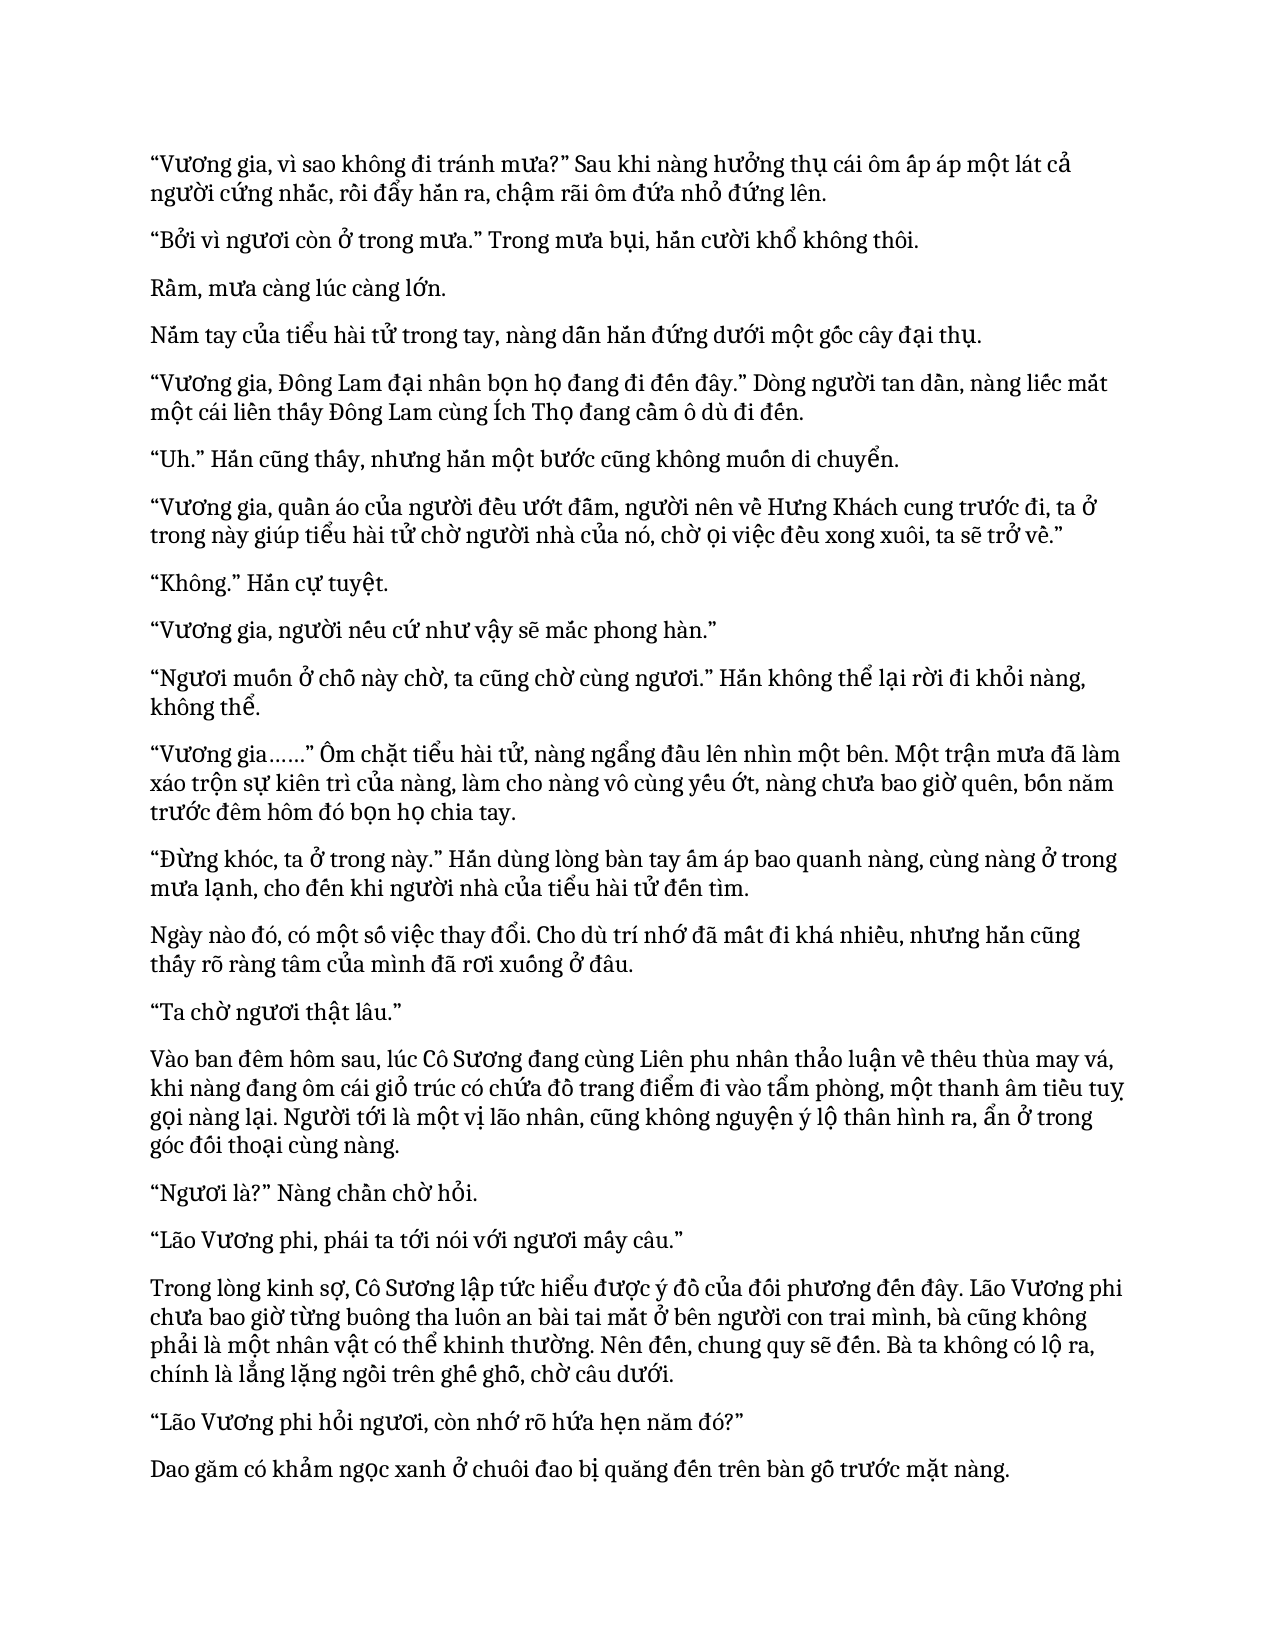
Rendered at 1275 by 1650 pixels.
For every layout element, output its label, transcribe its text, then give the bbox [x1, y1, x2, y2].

text Dao găm có khảm ngọc xanh ở chuôi đao bị quăng đến trên bàn gỗ trước mặt nàng. [150, 1455, 1125, 1484]
text “Ngươi muốn ở chỗ này chờ, ta cũng chờ cùng ngươi.” Hắn không thể lại rời đi khỏi nàng, không thể. [150, 664, 1125, 721]
text “Không.” Hắn cự tuyệt. [150, 569, 1125, 597]
text “Ta chờ ngươi thật lâu.” [150, 997, 1125, 1026]
text “Vương gia, Đông Lam đại nhân bọn họ đang đi đến đây.” Dòng người tan dần, nàng liếc mắt một cái liền thấy Đông Lam cùng Ích Thọ đang cầm ô dù đi đến. [150, 369, 1125, 426]
text “Ngươi là?” Nàng chần chờ hỏi. [150, 1179, 1125, 1207]
text “Vương gia, quần áo của người đều ướt đẫm, người nên về Hưng Khách cung trước đi, ta ở trong này giúp tiểu hài tử chờ người nhà của nó, chờ ọi việc đều xong xuôi, ta sẽ trở về.” [150, 492, 1125, 550]
text Vào ban đêm hôm sau, lúc Cô Sương đang cùng Liên phu nhân thảo luận về thêu thùa may vá, khi nàng đang ôm cái giỏ trúc có chứa đồ trang điểm đi vào tẩm phòng, một thanh âm tiều tuỵ gọi nàng lại. Người tới là một vị lão nhân, cũng không nguyện ý lộ thân hình ra, ẩn ở trong góc đối thoại cùng nàng. [150, 1045, 1125, 1160]
text “Vương gia……” Ôm chặt tiểu hài tử, nàng ngẩng đầu lên nhìn một bên. Một trận mưa đã làm xáo trộn sự kiên trì của nàng, làm cho nàng vô cùng yếu ớt, nàng chưa bao giờ quên, bốn năm trước đêm hôm đó bọn họ chia tay. [150, 740, 1125, 826]
text Rầm, mưa càng lúc càng lớn. [150, 274, 1125, 302]
text “Lão Vương phi hỏi ngươi, còn nhớ rõ hứa hẹn năm đó?” [150, 1407, 1125, 1436]
text Trong lòng kinh sợ, Cô Sương lập tức hiểu được ý đồ của đối phương đến đây. Lão Vương phi chưa bao giờ từng buông tha luôn an bài tai mắt ở bên người con trai mình, bà cũng không phải là một nhân vật có thể khinh thường. Nên đến, chung quy sẽ đến. Bà ta không có lộ ra, chính là lẳng lặng ngồi trên ghế ghỗ, chờ câu dưới. [150, 1274, 1125, 1389]
text “Vương gia, vì sao không đi tránh mưa?” Sau khi nàng hưởng thụ cái ôm ấp áp một lát cả người cứng nhắc, rồi đẩy hắn ra, chậm rãi ôm đứa nhỏ đứng lên. [150, 150, 1125, 207]
text “Uh.” Hắn cũng thấy, nhưng hắn một bước cũng không muốn di chuyển. [150, 445, 1125, 474]
text Nắm tay của tiểu hài tử trong tay, nàng dẫn hắn đứng dưới một gốc cây đại thụ. [150, 321, 1125, 350]
text “Lão Vương phi, phái ta tới nói với ngươi mấy câu.” [150, 1226, 1125, 1255]
text “Bởi vì ngươi còn ở trong mưa.” Trong mưa bụi, hắn cười khổ không thôi. [150, 226, 1125, 255]
text “Vương gia, người nếu cứ như vậy sẽ mắc phong hàn.” [150, 616, 1125, 645]
text Ngày nào đó, có một số việc thay đổi. Cho dù trí nhớ đã mất đi khá nhiều, nhưng hắn cũng thấy rõ ràng tâm của mình đã rơi xuống ở đâu. [150, 921, 1125, 979]
text “Đừng khóc, ta ở trong này.” Hắn dùng lòng bàn tay ấm áp bao quanh nàng, cùng nàng ở trong mưa lạnh, cho đến khi người nhà của tiểu hài tử đến tìm. [150, 845, 1125, 902]
